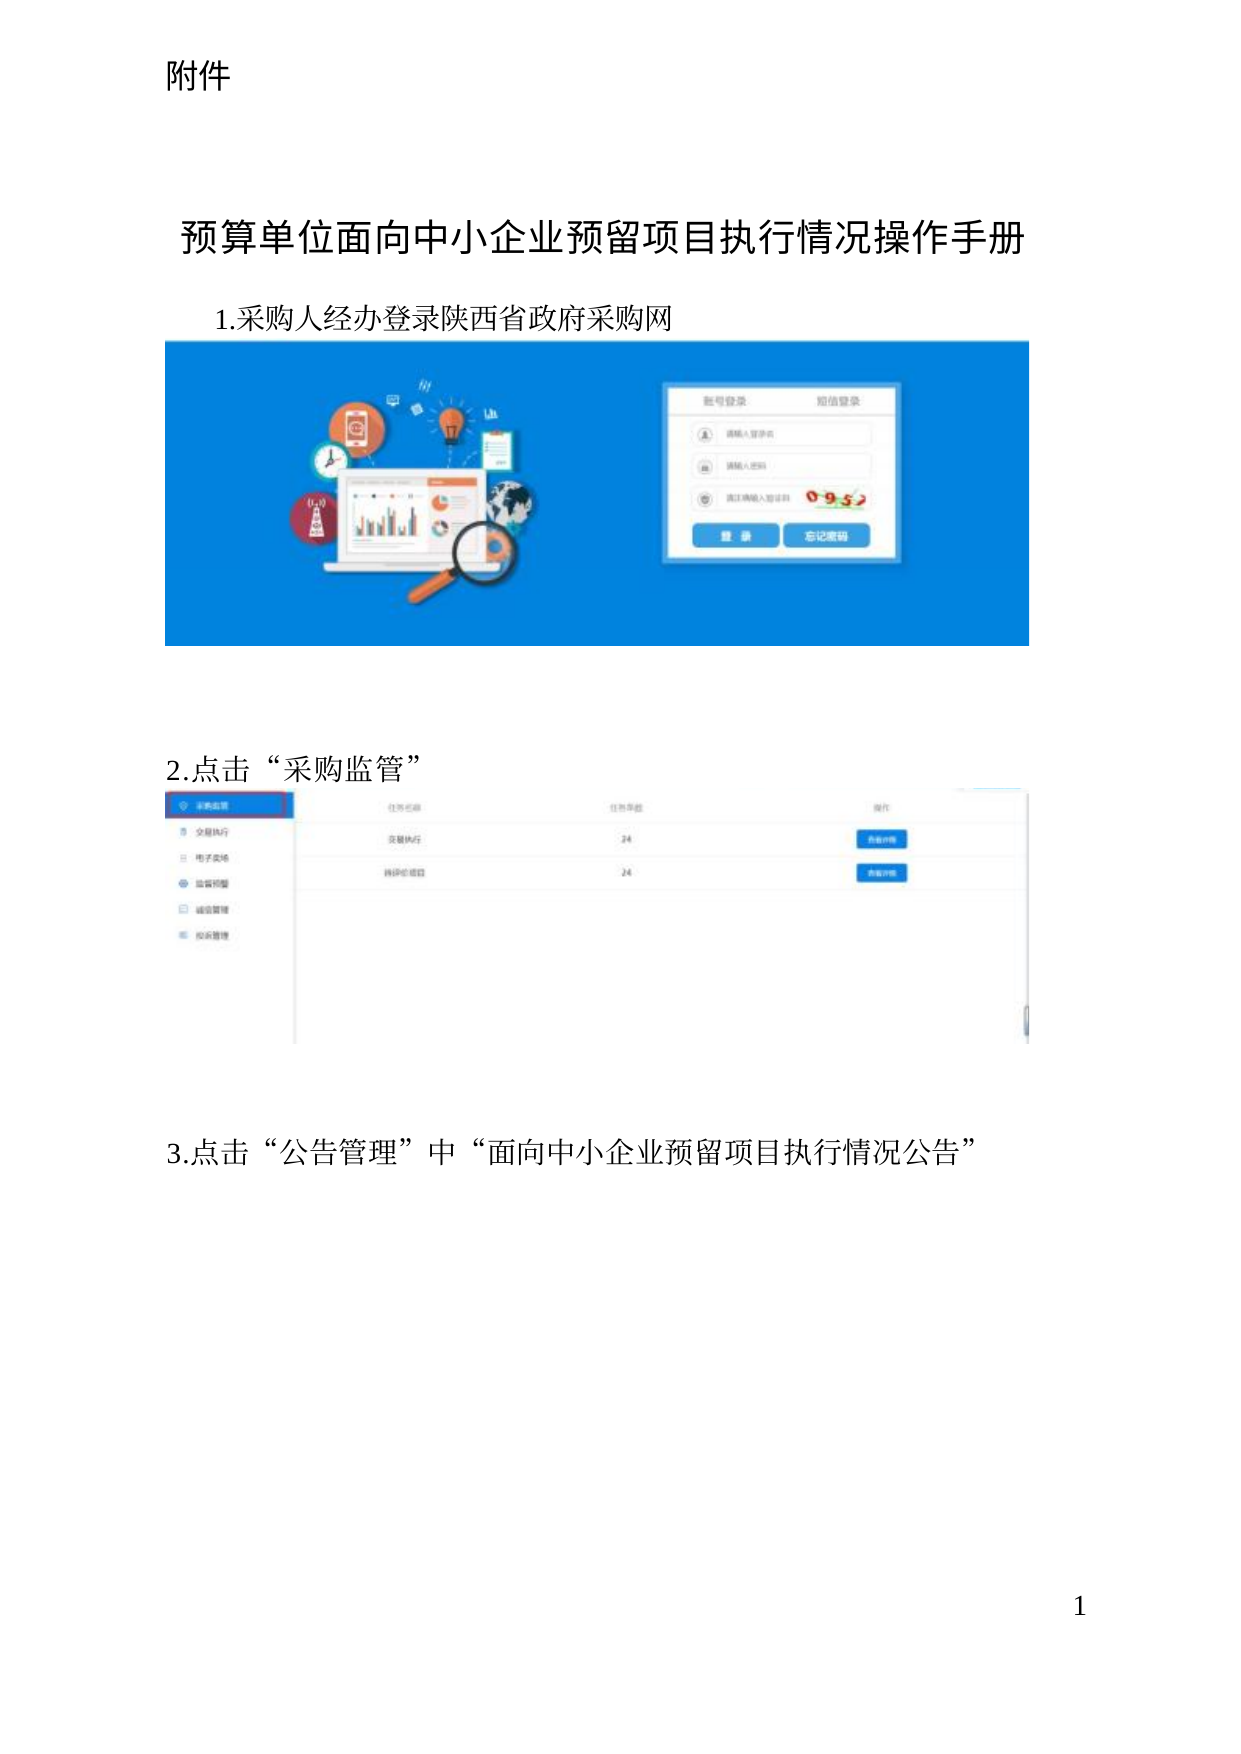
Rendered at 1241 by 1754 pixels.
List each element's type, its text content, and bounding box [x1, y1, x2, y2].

text 2.点击“采购监管” [166, 750, 1087, 788]
text 附件 [165, 52, 1087, 98]
text 1.采购人经办登录陕西省政府采购网 [168, 296, 1038, 338]
picture [165, 788, 1030, 1044]
text 3.点击“公告管理”中“面向中小企业预留项目执行情况公告” [166, 1132, 1087, 1171]
picture [165, 338, 1030, 646]
text 预算单位面向中小企业预留项目执行情况操作手册 [168, 207, 1038, 262]
